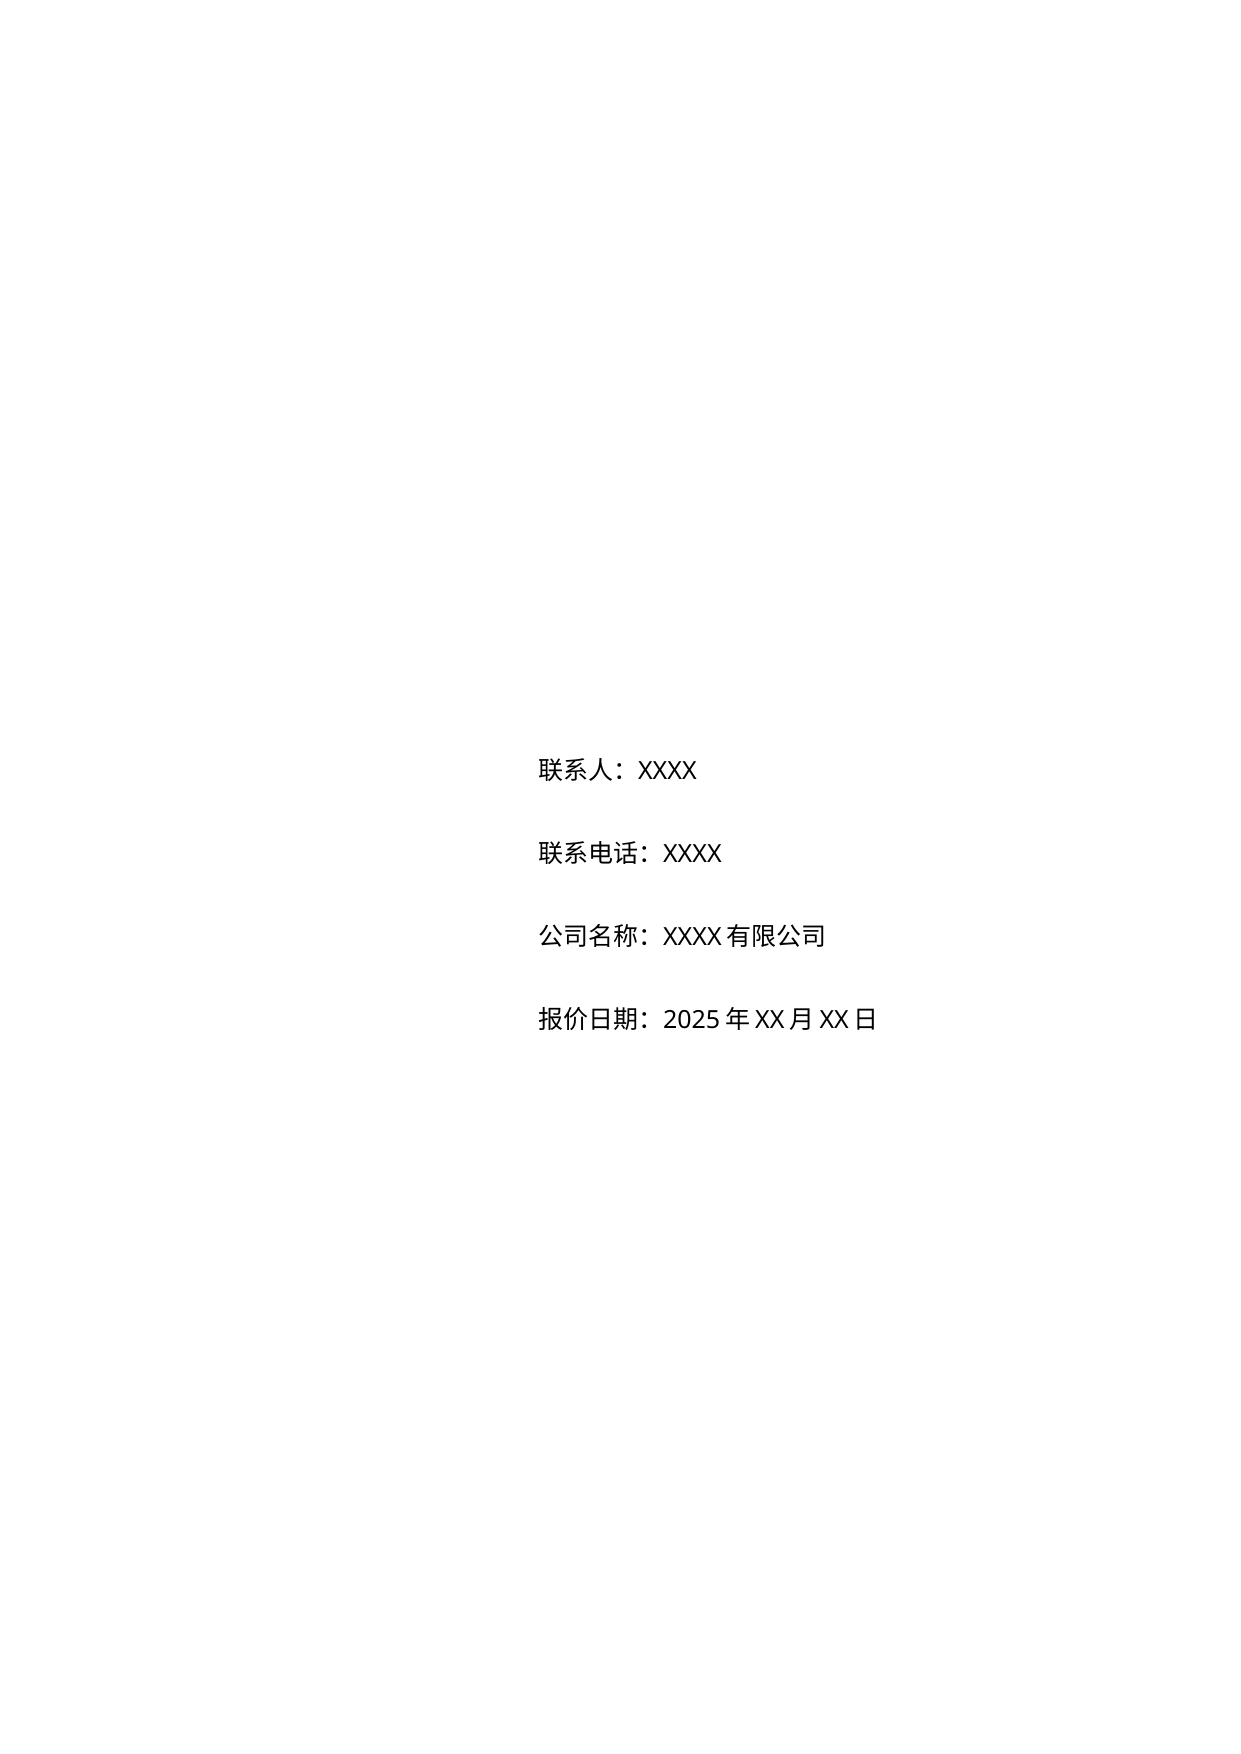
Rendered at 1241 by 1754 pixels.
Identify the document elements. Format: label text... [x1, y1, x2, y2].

text 联系电话：XXXX [188, 819, 1053, 884]
text 联系人：XXXX [188, 736, 1053, 801]
text 报价日期：2025年XX月XX日 [188, 985, 1053, 1050]
text 公司名称：XXXX有限公司 [188, 902, 1053, 967]
